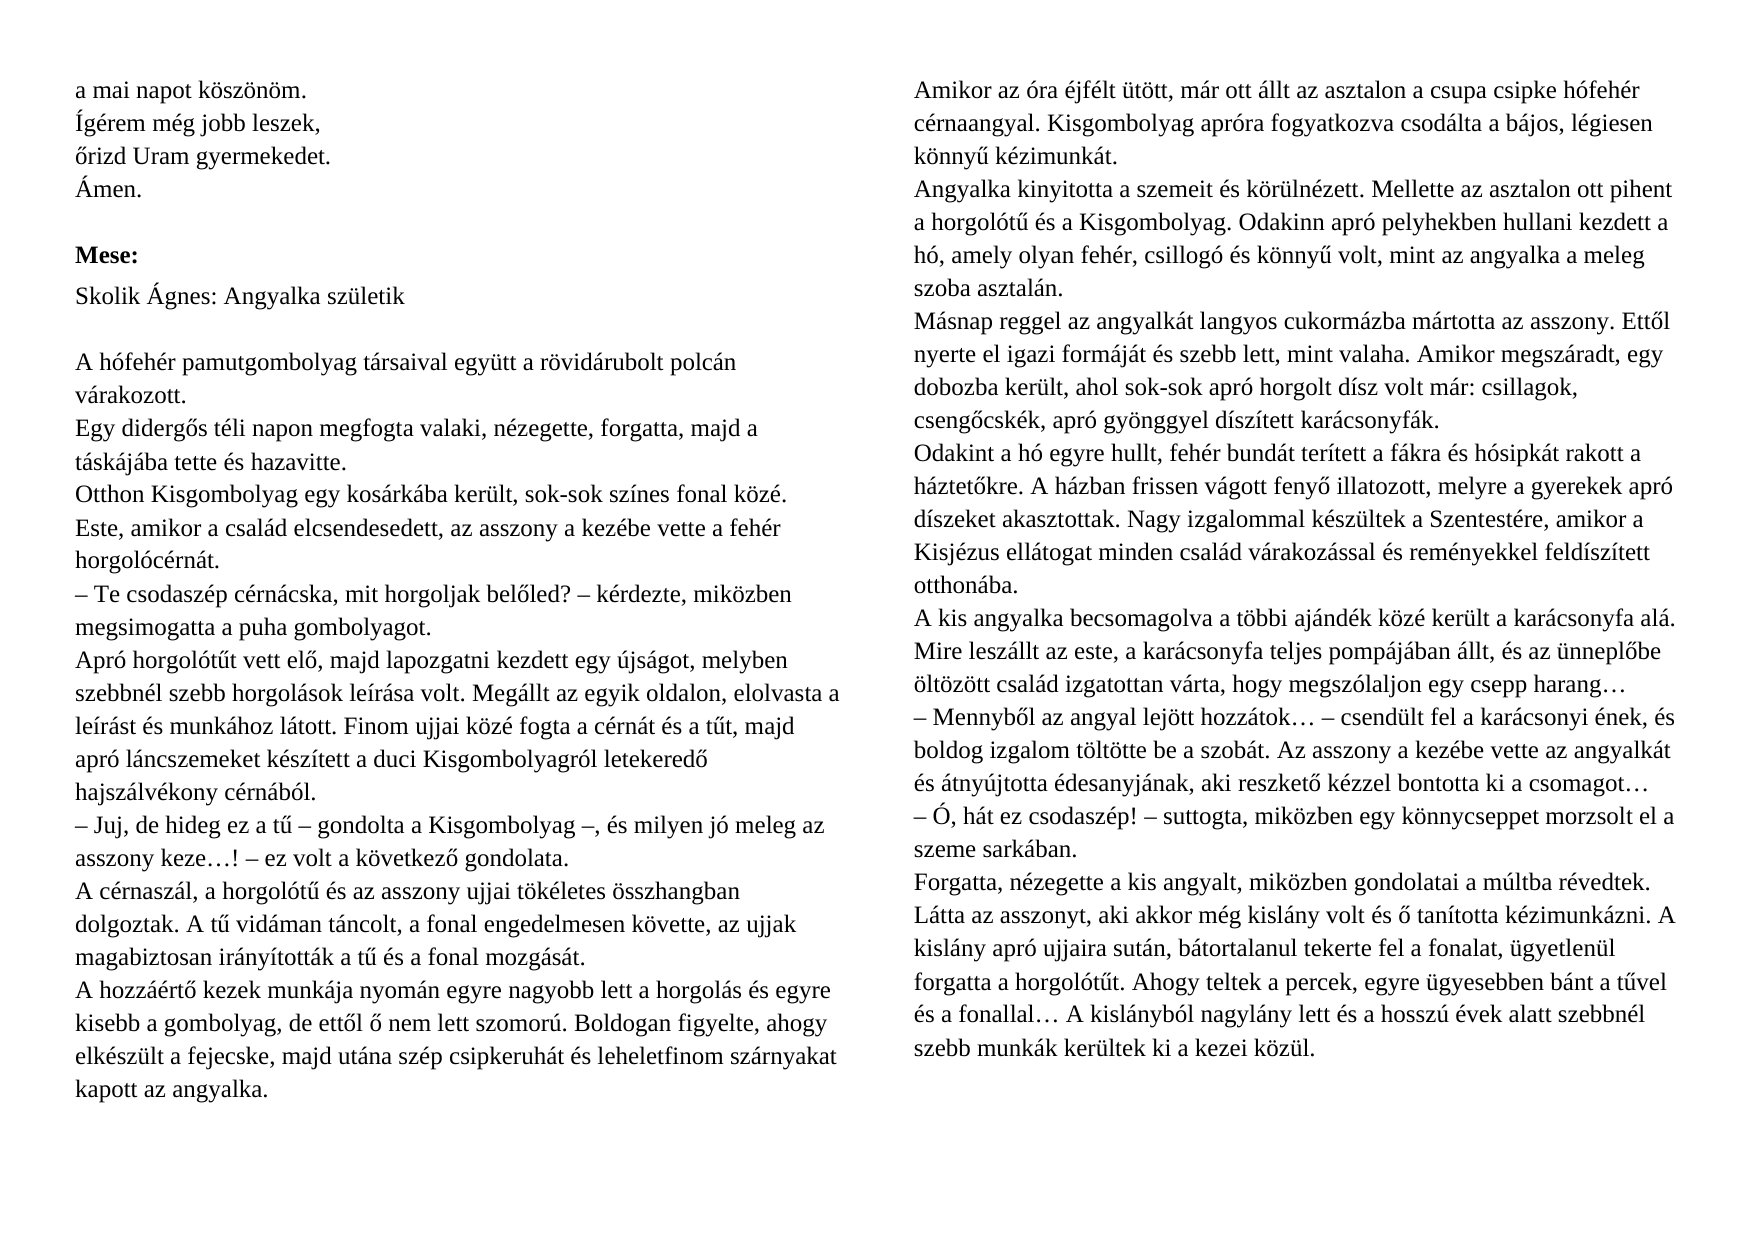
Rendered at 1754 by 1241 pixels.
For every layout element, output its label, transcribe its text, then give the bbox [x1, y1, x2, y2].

text A hófehér pamutgombolyag társaival együtt a rövidárubolt polcán várakozott. [75, 347, 840, 409]
text A cérnaszál, a horgolótű és az asszony ujjai tökéletes összhangban dolgoztak. A tű vidáman táncolt, a fonal engedelmesen követte, az ujjak magabiztosan irányították a tű és a fonal mozgását. [75, 876, 840, 971]
text Egy didergős téli napon megfogta valaki, nézegette, forgatta, majd a táskájába tette és hazavitte. [75, 413, 840, 475]
text Amikor az óra éjfélt ütött, már ott állt az asztalon a csupa csipke hófehér cérnaangyal. Kisgombolyag apróra fogyatkozva csodálta a bájos, légiesen könnyű kézimunkát. [914, 75, 1679, 170]
text Angyalka kinyitotta a szemeit és körülnézett. Mellette az asztalon ott pihent a horgolótű és a Kisgombolyag. Odakinn apró pelyhekben hullani kezdett a hó, amely olyan fehér, csillogó és könnyű volt, mint az angyalka a meleg szoba asztalán. [914, 174, 1679, 302]
text – Ó, hát ez csodaszép! – suttogta, miközben egy könnycseppet morzsolt el a szeme sarkában. [914, 801, 1679, 863]
text A kis angyalka becsomagolva a többi ajándék közé került a karácsonyfa alá. [914, 603, 1679, 632]
text A hozzáértő kezek munkája nyomán egyre nagyobb lett a horgolás és egyre kisebb a gombolyag, de ettől ő nem lett szomorú. Boldogan figyelte, ahogy elkészült a fejecske, majd utána szép csipkeruhát és leheletfinom szárnyakat kapott az angyalka. [75, 975, 840, 1126]
text Forgatta, nézegette a kis angyalt, miközben gondolatai a múltba révedtek. Látta az asszonyt, aki akkor még kislány volt és ő tanította kézimunkázni. A kislány apró ujjaira sután, bátortalanul tekerte fel a fonalat, ügyetlenül forgatta a horgolótűt. Ahogy teltek a percek, egyre ügyesebben bánt a tűvel és a fonallal… A kislányból nagylány lett és a hosszú évek alatt szebbnél szebb munkák kerültek ki a kezei közül. [914, 867, 1679, 1084]
text – Te csodaszép cérnácska, mit horgoljak belőled? – kérdezte, miközben megsimogatta a puha gombolyagot. [75, 579, 840, 640]
text Este, amikor a család elcsendesedett, az asszony a kezébe vette a fehér horgolócérnát. [75, 513, 840, 574]
text Odakint a hó egyre hullt, fehér bundát terített a fákra és hósipkát rakott a háztetőkre. A házban frissen vágott fenyő illatozott, melyre a gyerekek apró díszeket akasztottak. Nagy izgalommal készültek a Szentestére, amikor a Kisjézus ellátogat minden család várakozással és reményekkel feldíszített otthonába. [914, 438, 1679, 599]
text Apró horgolótűt vett elő, majd lapozgatni kezdett egy újságot, melyben szebbnél szebb horgolások leírása volt. Megállt az egyik oldalon, elolvasta a leírást és munkához látott. Finom ujjai közé fogta a cérnát és a tűt, majd apró láncszemeket készített a duci Kisgombolyagról letekeredő hajszálvékony cérnából. [75, 645, 840, 806]
text Skolik Ágnes: Angyalka születik [75, 281, 840, 310]
text a mai napot köszönöm. [75, 75, 840, 104]
text Otthon Kisgombolyag egy kosárkába került, sok-sok színes fonal közé. [75, 479, 840, 508]
text – Juj, de hideg ez a tű – gondolta a Kisgombolyag –, és milyen jó meleg az asszony keze…! – ez volt a következő gondolata. [75, 810, 840, 872]
text Mese: [75, 240, 840, 269]
text őrizd Uram gyermekedet. [75, 141, 840, 170]
text Másnap reggel az angyalkát langyos cukormázba mártotta az asszony. Ettől nyerte el igazi formáját és szebb lett, mint valaha. Amikor megszáradt, egy dobozba került, ahol sok-sok apró horgolt dísz volt már: csillagok, csengőcskék, apró gyönggyel díszített karácsonyfák. [914, 306, 1679, 434]
text Ámen. [75, 174, 840, 203]
text Ígérem még jobb leszek, [75, 108, 840, 137]
text – Mennyből az angyal lejött hozzátok… – csendült fel a karácsonyi ének, és boldog izgalom töltötte be a szobát. Az asszony a kezébe vette az angyalkát és átnyújtotta édesanyjának, aki reszkető kézzel bontotta ki a csomagot… [914, 702, 1679, 797]
text Mire leszállt az este, a karácsonyfa teljes pompájában állt, és az ünneplőbe öltözött család izgatottan várta, hogy megszólaljon egy csepp harang… [914, 636, 1679, 698]
